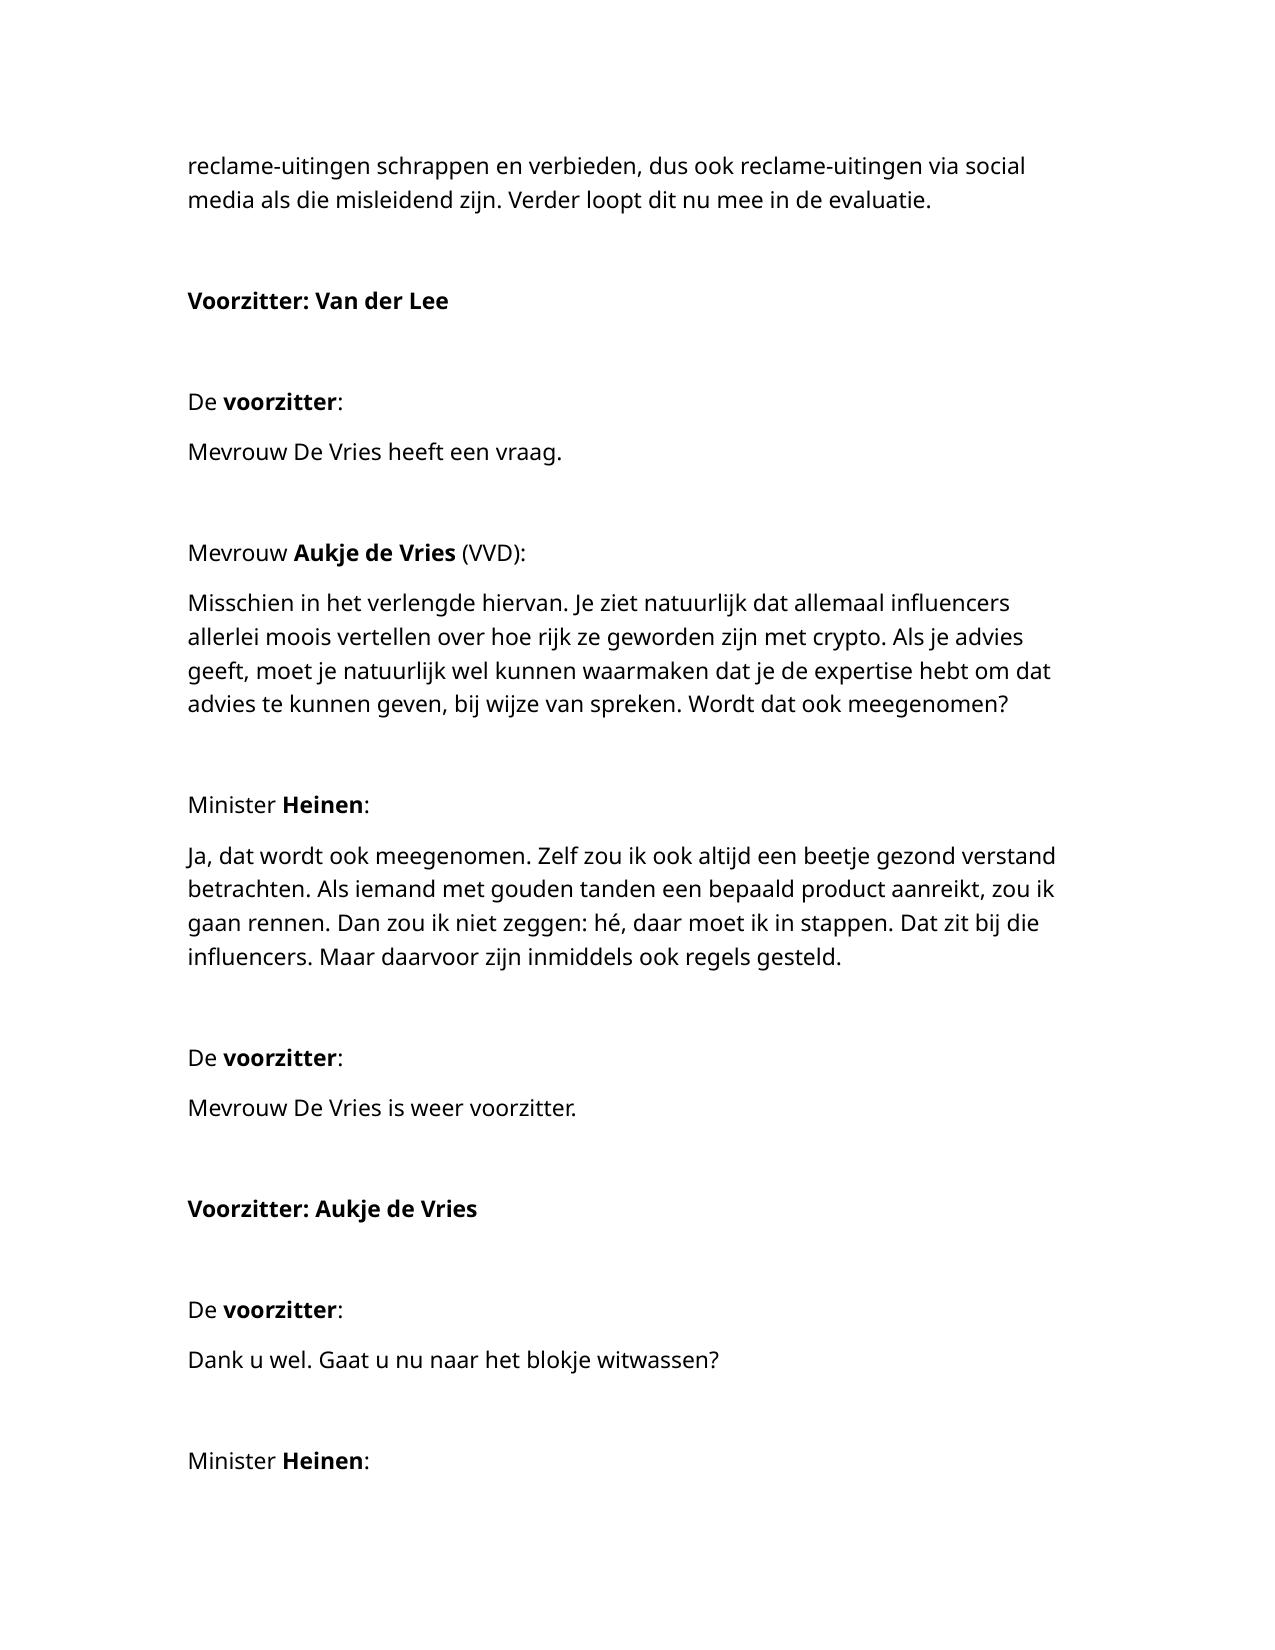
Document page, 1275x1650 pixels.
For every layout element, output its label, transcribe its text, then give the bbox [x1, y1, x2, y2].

text De voorzitter: [187, 385, 1087, 417]
text Voorzitter: Van der Lee [187, 284, 1087, 316]
text Dank u wel. Gaat u nu naar het blokje witwassen? [187, 1344, 1087, 1375]
text Mevrouw De Vries is weer voorzitter. [187, 1092, 1087, 1123]
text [187, 150, 1087, 215]
text De voorzitter: [187, 1294, 1087, 1325]
text Mevrouw Aukje de Vries (VVD): [187, 537, 1087, 568]
text Misschien in het verlengde hiervan. Je ziet natuurlijk dat allemaal influencers allerlei moois vertellen over hoe rijk ze geworden zijn met crypto. Als je advies geeft, moet je natuurlijk wel kunnen waarmaken dat je de expertise hebt om dat advies te kunnen geven, bij wijze van spreken. Wordt dat ook meegenomen? [187, 587, 1087, 719]
text Ja, dat wordt ook meegenomen. Zelf zou ik ook altijd een beetje gezond verstand betrachten. Als iemand met gouden tanden een bepaald product aanreikt, zou ik gaan rennen. Dan zou ik niet zeggen: hé, daar moet ik in stappen. Dat zit bij die influencers. Maar daarvoor zijn inmiddels ook regels gesteld. [187, 839, 1087, 972]
text Minister Heinen: [187, 789, 1087, 820]
text Minister Heinen: [187, 1445, 1087, 1476]
text Mevrouw De Vries heeft een vraag. [187, 436, 1087, 467]
text De voorzitter: [187, 1042, 1087, 1073]
text Voorzitter: Aukje de Vries [187, 1193, 1087, 1224]
